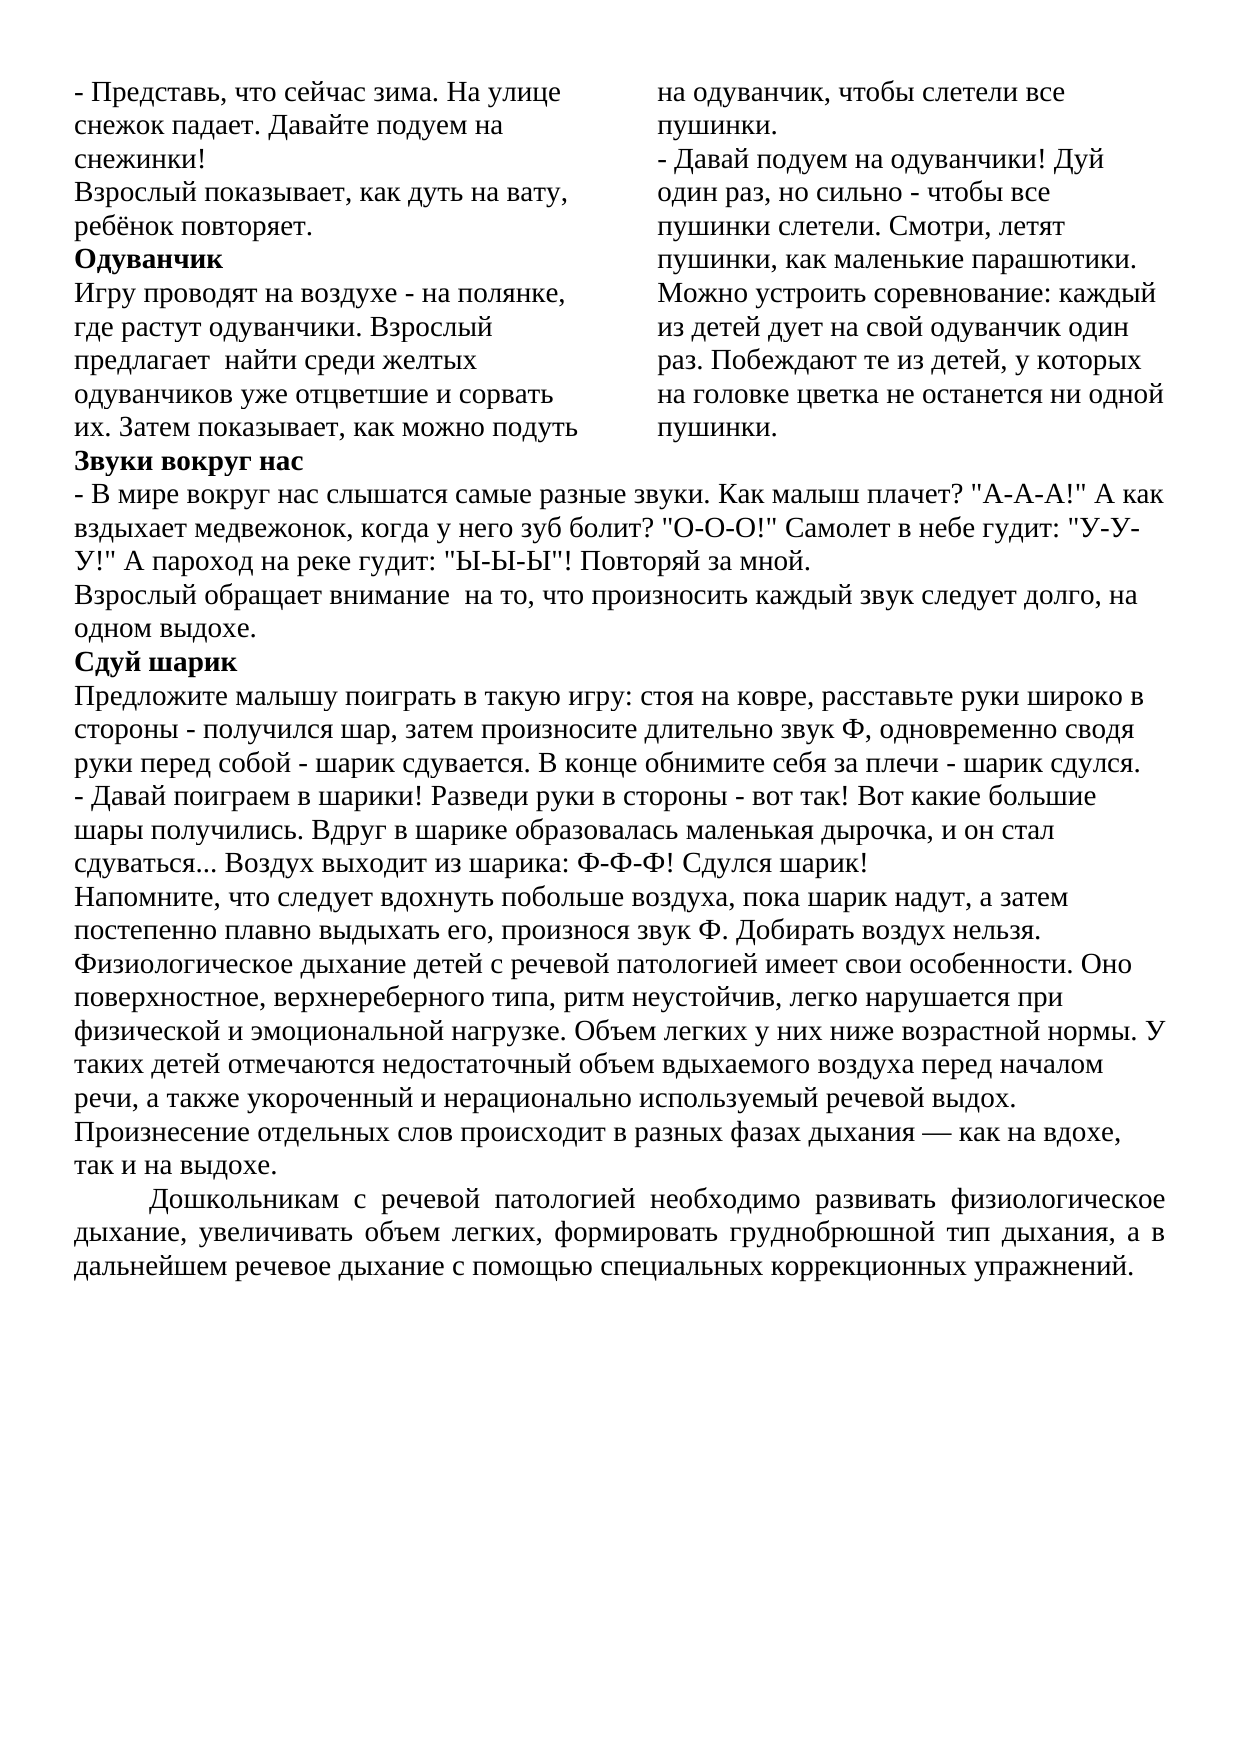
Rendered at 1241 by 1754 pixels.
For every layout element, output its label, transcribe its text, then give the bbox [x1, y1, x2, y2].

text Дошкольникам с речевой патологией необходимо развивать физиологическое дыхание, увеличивать объем легких, формировать груднобрюшной тип дыхания, а в дальнейшем речевое дыхание с помощью специальных коррекционных упражнений. [74, 1181, 1167, 1281]
text Звуки вокруг нас - В мире вокруг нас слышатся самые разные звуки. Как малыш плачет? "А-А-А!" А как вздыхает медвежонок, когда у него зуб болит? "О-О-О!" Самолет в небе гудит: "У-У-У!" А пароход на реке гудит: "Ы-Ы-Ы"! Повторяй за мной. Взрослый обращает внимание на то, что произносить каждый звук следует долго, на одном выдохе. Сдуй шарик Предложите малышу поиграть в такую игру: стоя на ковре, расставьте руки широко в стороны - получился шар, затем произносите длительно звук Ф, одновременно сводя руки перед собой - шарик сдувается. В конце обнимите себя за плечи - шарик сдулся. - Давай поиграем в шарики! Разведи руки в стороны - вот так! Вот какие большие шары получились. Вдруг в шарике образовалась маленькая дырочка, и он стал сдуваться... Воздух выходит из шарика: Ф-Ф-Ф! Сдулся шарик! Напомните, что следует вдохнуть побольше воздуха, пока шарик надут, а затем постепенно плавно выдыхать его, произнося звук Ф. Добирать воздух нельзя. Физиологическое дыхание детей с речевой патологией имеет свои особенности. Оно поверхностное, верхнереберного типа, ритм неустойчив, легко нарушается при физической и эмоциональной нагрузке. Объем легких у них ниже возрастной нормы. У таких детей отмечаются недостаточный объем вдыхаемого воздуха перед началом речи, а также укороченный и нерационально используемый речевой выдох. Произнесение отдельных слов происходит в разных фазах дыхания — как на вдохе, так и на выдохе. [74, 443, 1167, 1181]
